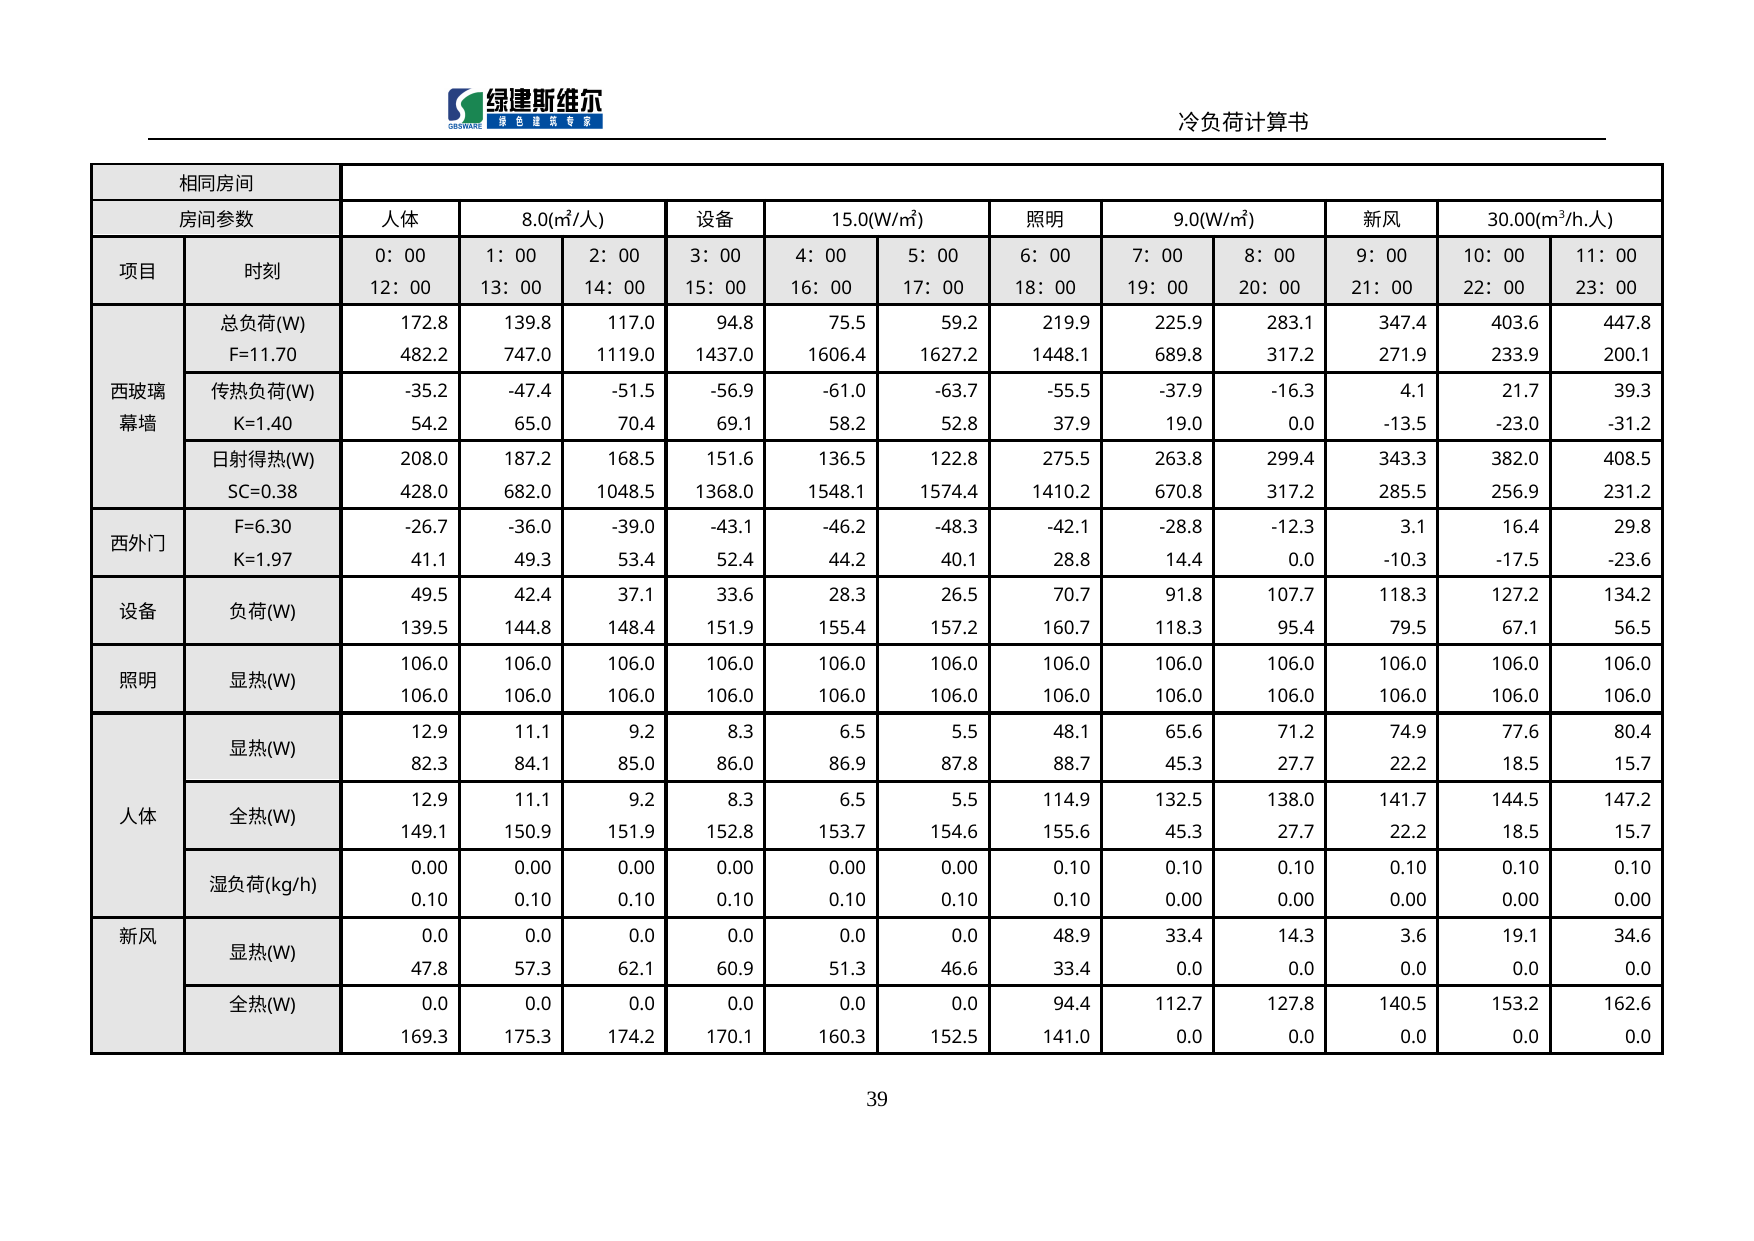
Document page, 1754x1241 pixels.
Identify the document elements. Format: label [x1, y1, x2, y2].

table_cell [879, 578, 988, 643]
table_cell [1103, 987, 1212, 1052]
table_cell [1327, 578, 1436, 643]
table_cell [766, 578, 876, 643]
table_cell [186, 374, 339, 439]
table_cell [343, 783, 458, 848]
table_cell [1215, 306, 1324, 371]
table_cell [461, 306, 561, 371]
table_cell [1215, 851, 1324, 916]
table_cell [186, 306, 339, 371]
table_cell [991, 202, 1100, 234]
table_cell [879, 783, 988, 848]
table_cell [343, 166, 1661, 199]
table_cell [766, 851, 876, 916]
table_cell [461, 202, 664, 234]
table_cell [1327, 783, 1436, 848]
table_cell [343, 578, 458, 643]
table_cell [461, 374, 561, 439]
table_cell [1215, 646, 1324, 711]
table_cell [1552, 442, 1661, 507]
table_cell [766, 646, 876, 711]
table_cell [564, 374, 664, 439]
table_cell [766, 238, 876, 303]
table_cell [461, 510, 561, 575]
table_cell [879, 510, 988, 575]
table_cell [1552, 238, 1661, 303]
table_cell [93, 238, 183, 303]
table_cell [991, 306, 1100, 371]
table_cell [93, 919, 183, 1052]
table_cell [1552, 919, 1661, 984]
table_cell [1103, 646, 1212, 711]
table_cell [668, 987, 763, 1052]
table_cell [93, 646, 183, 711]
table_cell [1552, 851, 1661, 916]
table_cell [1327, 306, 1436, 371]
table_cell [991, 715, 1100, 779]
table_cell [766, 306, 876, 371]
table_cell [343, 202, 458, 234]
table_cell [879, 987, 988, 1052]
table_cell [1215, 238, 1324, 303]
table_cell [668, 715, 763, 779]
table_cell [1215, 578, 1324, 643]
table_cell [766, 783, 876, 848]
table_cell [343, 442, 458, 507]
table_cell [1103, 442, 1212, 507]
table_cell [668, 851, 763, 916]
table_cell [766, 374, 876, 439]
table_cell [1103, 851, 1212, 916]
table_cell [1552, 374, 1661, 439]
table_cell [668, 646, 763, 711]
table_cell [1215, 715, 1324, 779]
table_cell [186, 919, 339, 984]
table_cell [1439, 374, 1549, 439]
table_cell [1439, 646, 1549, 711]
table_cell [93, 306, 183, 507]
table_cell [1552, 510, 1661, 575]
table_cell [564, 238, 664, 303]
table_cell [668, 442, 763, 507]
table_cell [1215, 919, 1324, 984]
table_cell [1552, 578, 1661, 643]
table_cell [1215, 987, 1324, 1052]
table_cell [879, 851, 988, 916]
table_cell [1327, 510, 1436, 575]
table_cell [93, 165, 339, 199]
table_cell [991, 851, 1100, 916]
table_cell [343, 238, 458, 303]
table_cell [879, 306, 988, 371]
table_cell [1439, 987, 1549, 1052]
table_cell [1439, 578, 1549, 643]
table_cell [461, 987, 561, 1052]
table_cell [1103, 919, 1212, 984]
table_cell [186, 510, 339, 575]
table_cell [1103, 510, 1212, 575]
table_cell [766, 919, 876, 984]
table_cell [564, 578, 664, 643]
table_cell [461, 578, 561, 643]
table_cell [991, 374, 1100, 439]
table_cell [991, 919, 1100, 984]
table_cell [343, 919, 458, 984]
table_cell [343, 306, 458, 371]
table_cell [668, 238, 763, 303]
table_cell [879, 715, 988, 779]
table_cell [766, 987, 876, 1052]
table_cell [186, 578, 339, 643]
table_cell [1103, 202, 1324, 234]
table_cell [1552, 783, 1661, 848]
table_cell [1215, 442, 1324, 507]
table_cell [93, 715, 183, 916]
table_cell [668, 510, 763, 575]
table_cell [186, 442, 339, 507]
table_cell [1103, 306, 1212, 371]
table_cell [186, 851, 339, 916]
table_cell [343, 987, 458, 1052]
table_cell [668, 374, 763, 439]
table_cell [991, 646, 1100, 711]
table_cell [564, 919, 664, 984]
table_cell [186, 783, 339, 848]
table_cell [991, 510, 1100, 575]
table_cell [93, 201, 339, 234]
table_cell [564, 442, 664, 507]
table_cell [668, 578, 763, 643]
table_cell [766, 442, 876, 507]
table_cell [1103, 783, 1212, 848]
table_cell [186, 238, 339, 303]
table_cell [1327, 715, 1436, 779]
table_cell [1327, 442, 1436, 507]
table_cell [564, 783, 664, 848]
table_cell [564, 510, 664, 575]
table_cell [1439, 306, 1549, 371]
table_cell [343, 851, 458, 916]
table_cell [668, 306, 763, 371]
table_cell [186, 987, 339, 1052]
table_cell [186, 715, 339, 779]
picture [444, 88, 604, 130]
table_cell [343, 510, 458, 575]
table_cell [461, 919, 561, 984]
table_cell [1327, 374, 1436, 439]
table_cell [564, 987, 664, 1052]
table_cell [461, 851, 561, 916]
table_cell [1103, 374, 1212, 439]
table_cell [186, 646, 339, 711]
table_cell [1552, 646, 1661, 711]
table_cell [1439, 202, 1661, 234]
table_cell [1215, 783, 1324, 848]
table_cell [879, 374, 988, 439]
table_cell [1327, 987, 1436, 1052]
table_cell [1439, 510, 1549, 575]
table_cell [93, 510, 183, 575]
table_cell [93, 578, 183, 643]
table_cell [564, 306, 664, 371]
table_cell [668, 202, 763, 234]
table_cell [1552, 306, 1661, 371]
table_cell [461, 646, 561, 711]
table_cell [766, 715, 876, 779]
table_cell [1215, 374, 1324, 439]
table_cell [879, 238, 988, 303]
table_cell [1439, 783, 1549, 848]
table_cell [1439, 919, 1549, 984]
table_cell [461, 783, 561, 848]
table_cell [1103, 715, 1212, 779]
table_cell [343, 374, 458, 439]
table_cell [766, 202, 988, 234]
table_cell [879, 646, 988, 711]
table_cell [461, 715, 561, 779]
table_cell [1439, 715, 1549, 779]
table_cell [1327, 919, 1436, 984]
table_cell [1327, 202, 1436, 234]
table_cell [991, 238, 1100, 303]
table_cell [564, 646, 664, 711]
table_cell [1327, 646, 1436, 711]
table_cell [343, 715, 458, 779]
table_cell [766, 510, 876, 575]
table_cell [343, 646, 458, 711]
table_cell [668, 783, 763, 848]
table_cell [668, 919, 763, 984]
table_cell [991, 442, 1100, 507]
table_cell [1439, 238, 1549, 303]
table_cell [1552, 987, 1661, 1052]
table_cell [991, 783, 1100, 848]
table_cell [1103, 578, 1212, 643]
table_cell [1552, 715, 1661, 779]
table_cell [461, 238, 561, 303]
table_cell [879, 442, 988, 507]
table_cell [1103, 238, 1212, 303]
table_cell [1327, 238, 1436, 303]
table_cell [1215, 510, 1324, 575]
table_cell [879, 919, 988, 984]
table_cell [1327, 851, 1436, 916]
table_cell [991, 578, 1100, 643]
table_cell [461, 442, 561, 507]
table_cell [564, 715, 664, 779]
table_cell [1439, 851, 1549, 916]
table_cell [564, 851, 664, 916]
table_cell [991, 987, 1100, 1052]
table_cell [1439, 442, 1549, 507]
